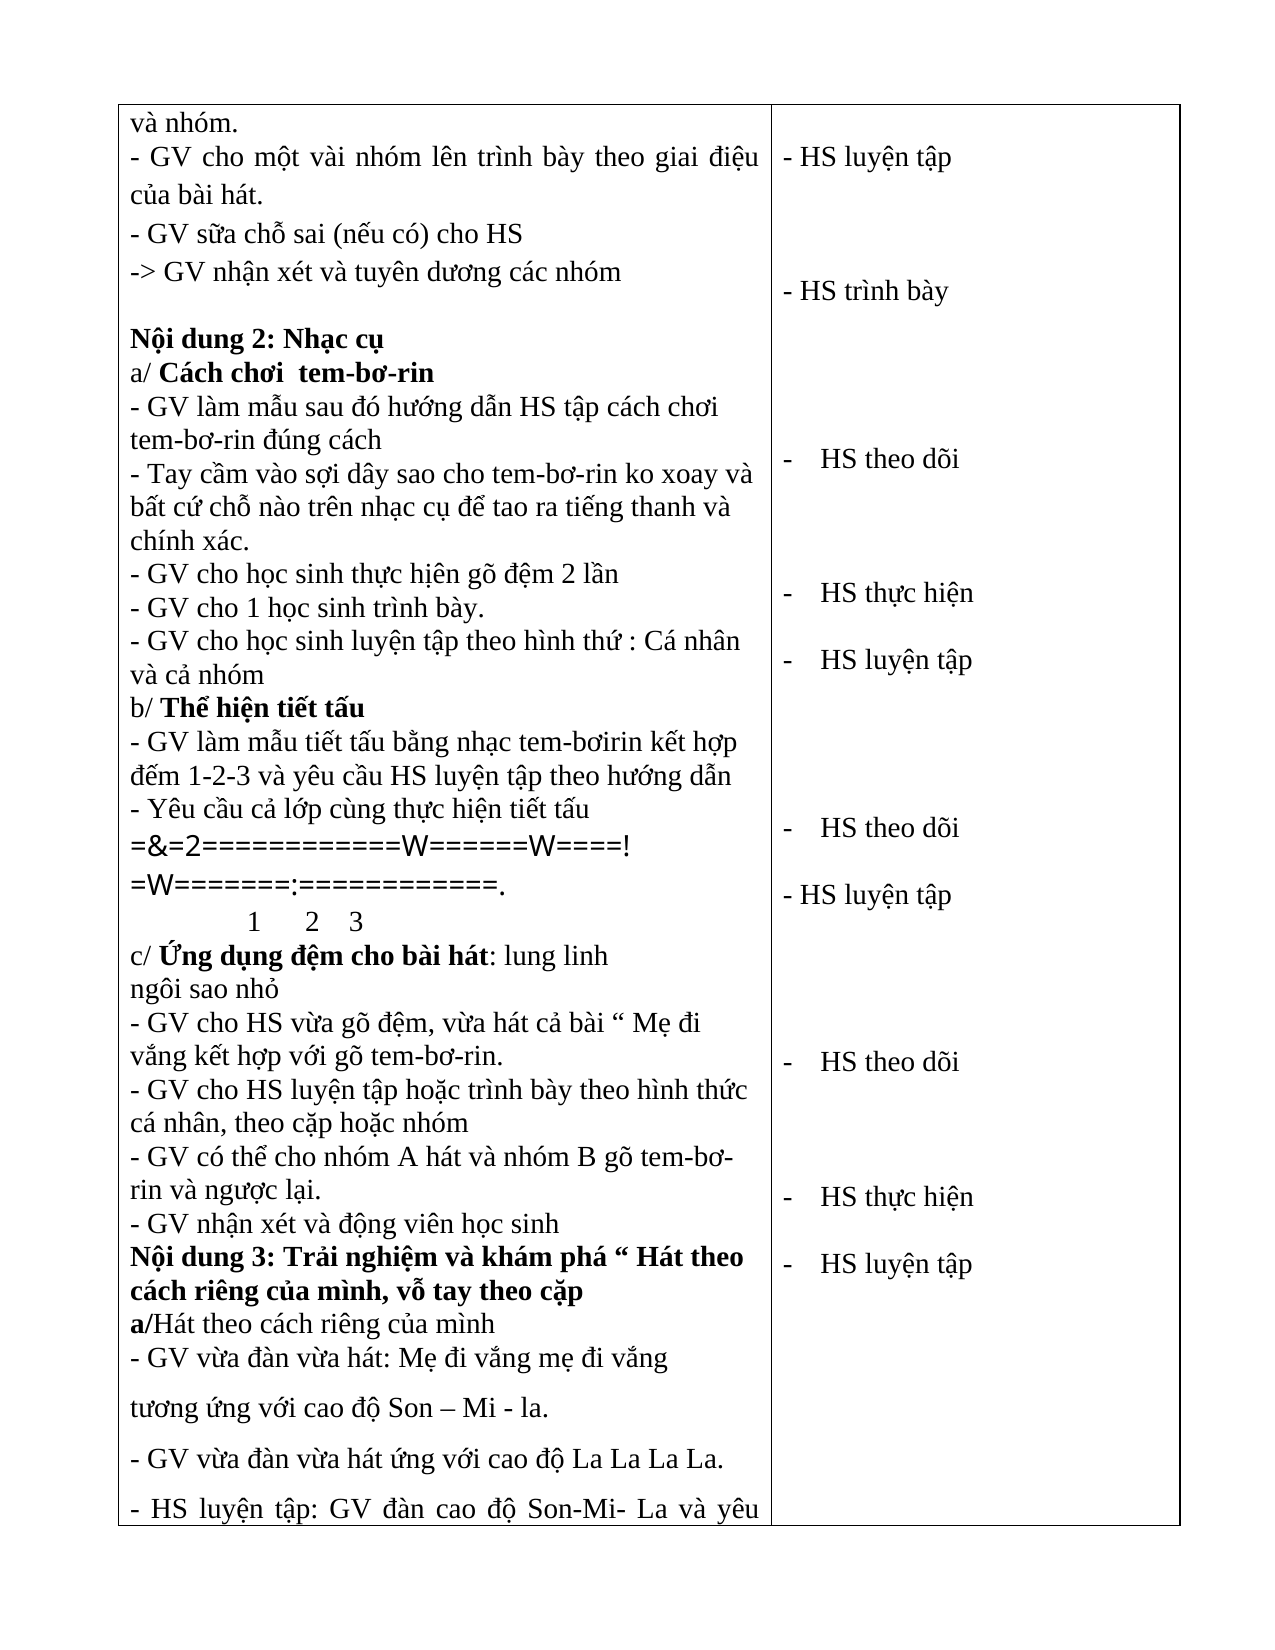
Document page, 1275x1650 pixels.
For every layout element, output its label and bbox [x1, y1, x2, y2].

table_cell [772, 105, 1179, 1525]
table_cell [119, 105, 771, 1525]
